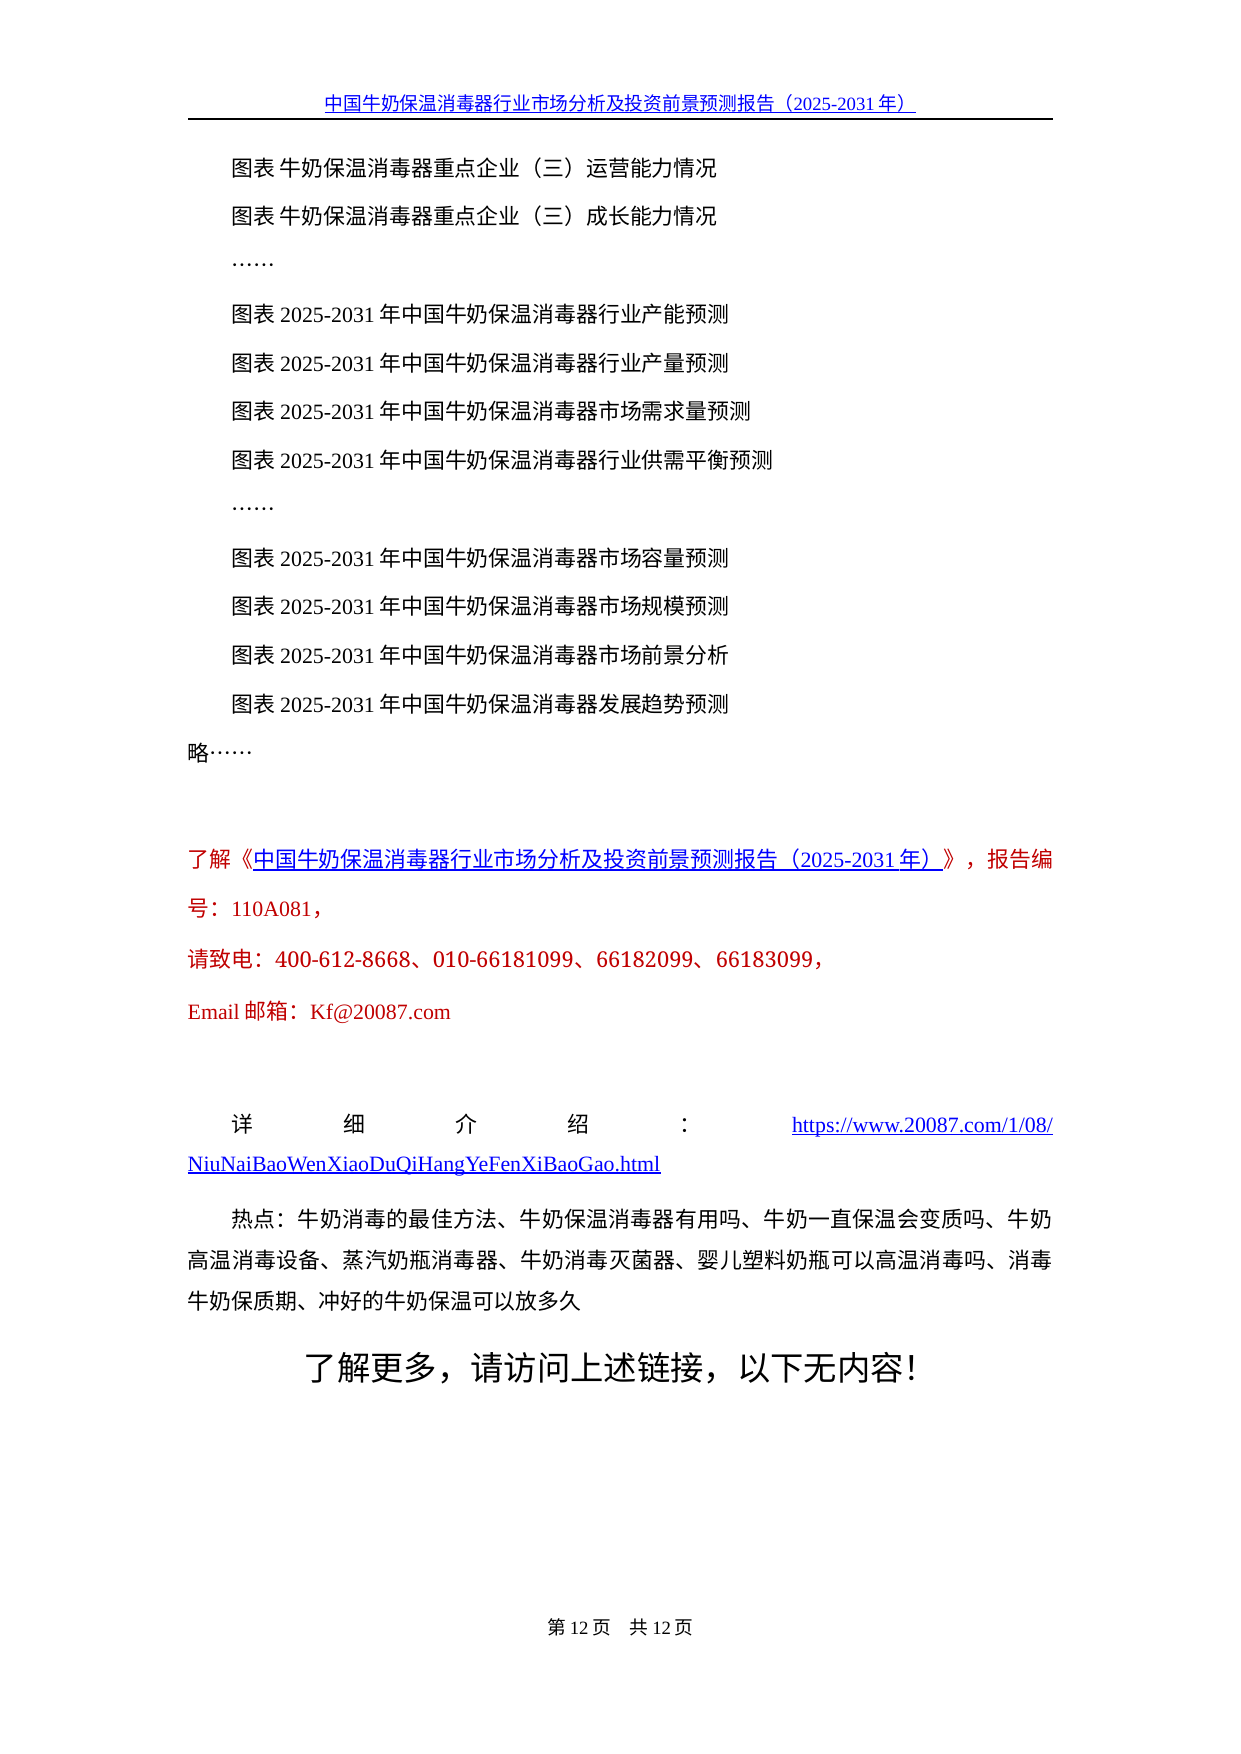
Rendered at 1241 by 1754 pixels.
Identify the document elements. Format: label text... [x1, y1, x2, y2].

text Email邮箱：Kf@20087.com [187, 993, 1053, 1026]
text 热点：牛奶消毒的最佳方法、牛奶保温消毒器有用吗、牛奶一直保温会变质吗、牛奶高温消毒设备、蒸汽奶瓶消毒器、牛奶消毒灭菌器、婴儿塑料奶瓶可以高温消毒吗、消毒牛奶保质期、冲好的牛奶保温可以放多久 [187, 1202, 1053, 1316]
text 了解《中国牛奶保温消毒器行业市场分析及投资前景预测报告（2025-2031年）》，报告编号：110A081， [187, 842, 1053, 923]
title 了解更多，请访问上述链接，以下无内容！ [187, 1333, 1053, 1398]
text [187, 150, 1053, 768]
text 请致电：400-612-8668、010-66181099、66182099、66183099， [187, 942, 1053, 974]
text 详细介绍：https://www.20087.com/1/08/NiuNaiBaoWenXiaoDuQiHangYeFenXiBaoGao.html [187, 1106, 1053, 1179]
